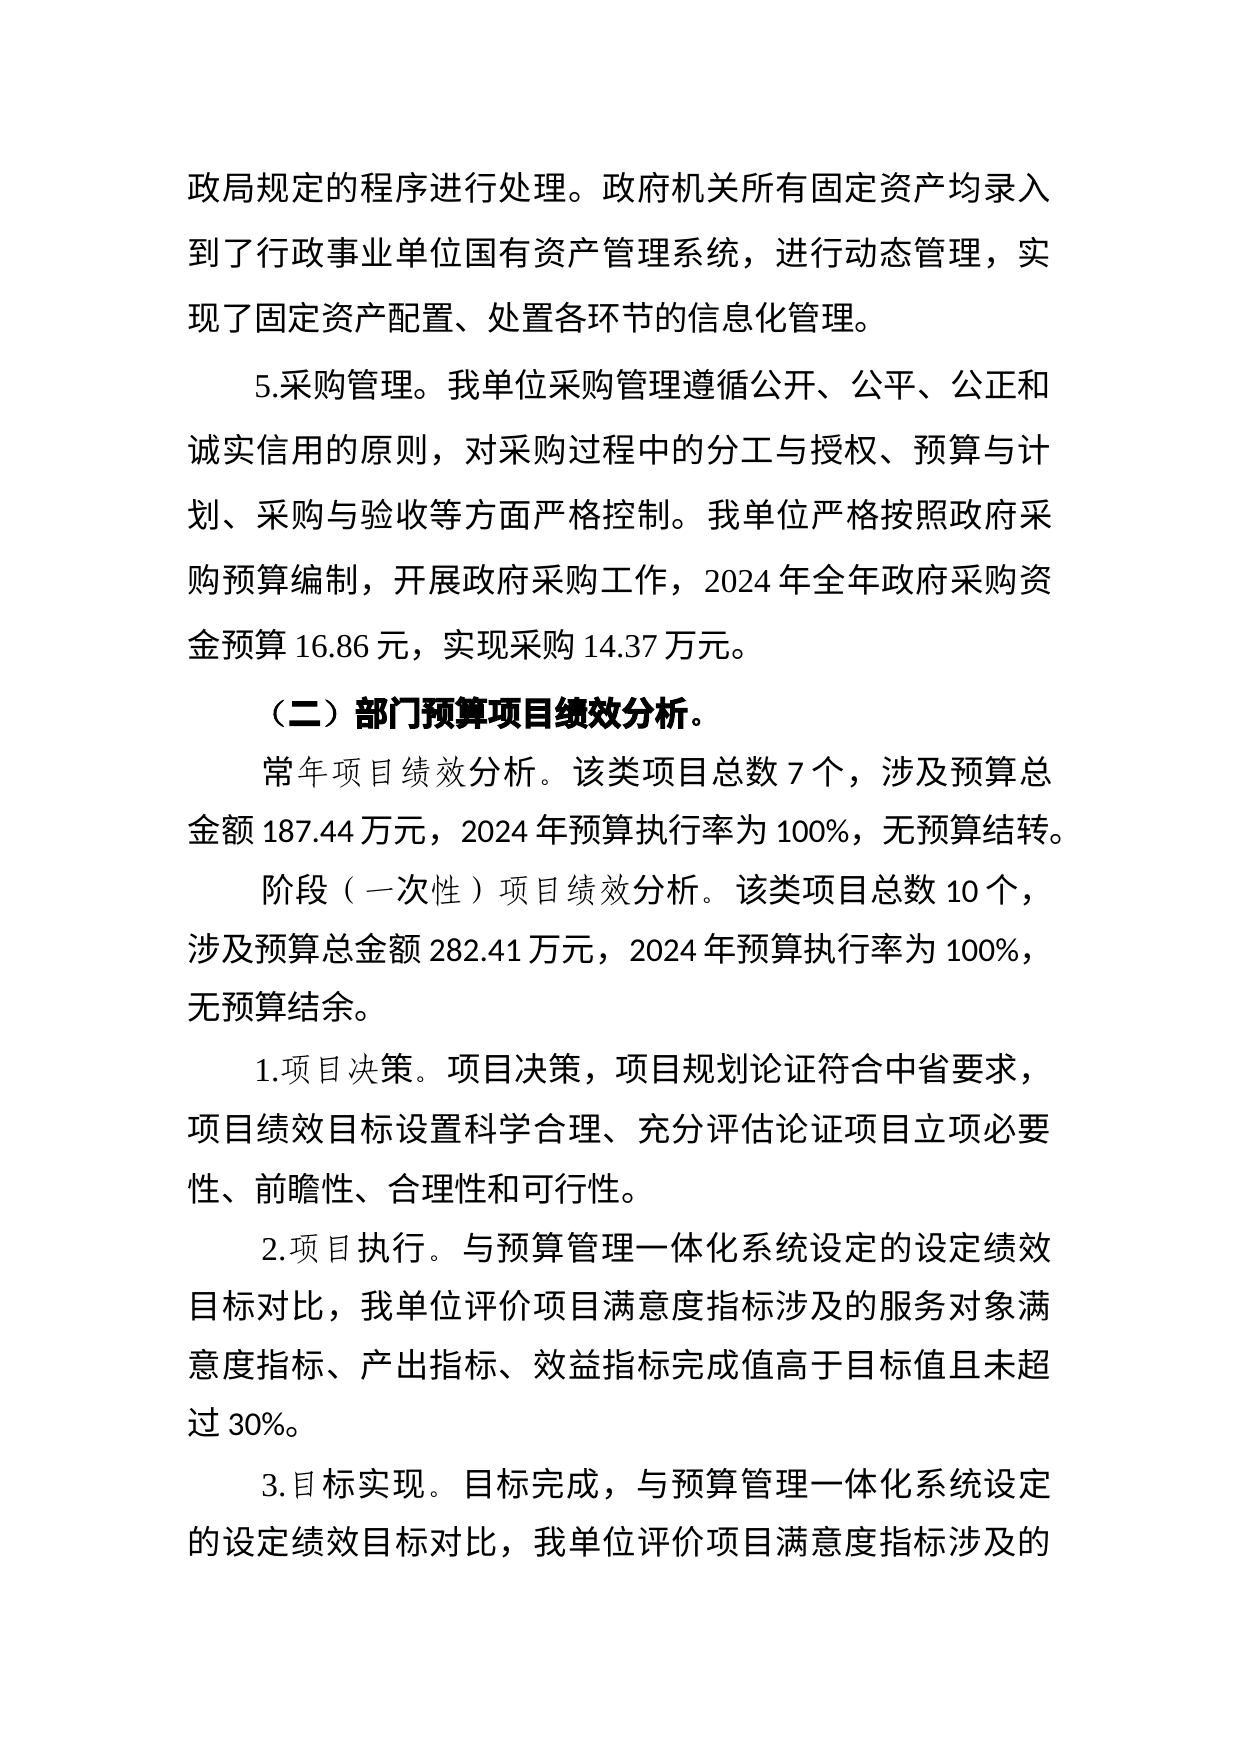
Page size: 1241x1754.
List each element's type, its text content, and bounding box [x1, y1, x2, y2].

list 1.项目决策。项目决策，项目规划论证符合中省要求，项目绩效目标设置科学合理、充分评估论证项目立项必要性、前瞻性、合理性和可行性。 [187, 1033, 1053, 1214]
text 阶段（一次性）项目绩效分析。该类项目总数10个，涉及预算总金额282.41万元，2024年预算执行率为100%，无预算结余。 [187, 856, 1053, 1031]
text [187, 153, 1053, 348]
text 2.项目执行。与预算管理一体化系统设定的设定绩效目标对比，我单位评价项目满意度指标涉及的服务对象满意度指标、产出指标、效益指标完成值高于目标值且未超过30%。 [187, 1214, 1053, 1447]
text 常年项目绩效分析。该类项目总数7个，涉及预算总金额187.44万元，2024年预算执行率为100%，无预算结转。 [187, 737, 1053, 854]
text 5.采购管理。我单位采购管理遵循公开、公平、公正和诚实信用的原则，对采购过程中的分工与授权、预算与计划、采购与验收等方面严格控制。我单位严格按照政府采购预算编制，开展政府采购工作，2024年全年政府采购资金预算16.86元，实现采购14.37万元。 [187, 350, 1053, 675]
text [187, 1449, 1053, 1566]
list （二）部门预算项目绩效分析。 [187, 677, 1053, 737]
